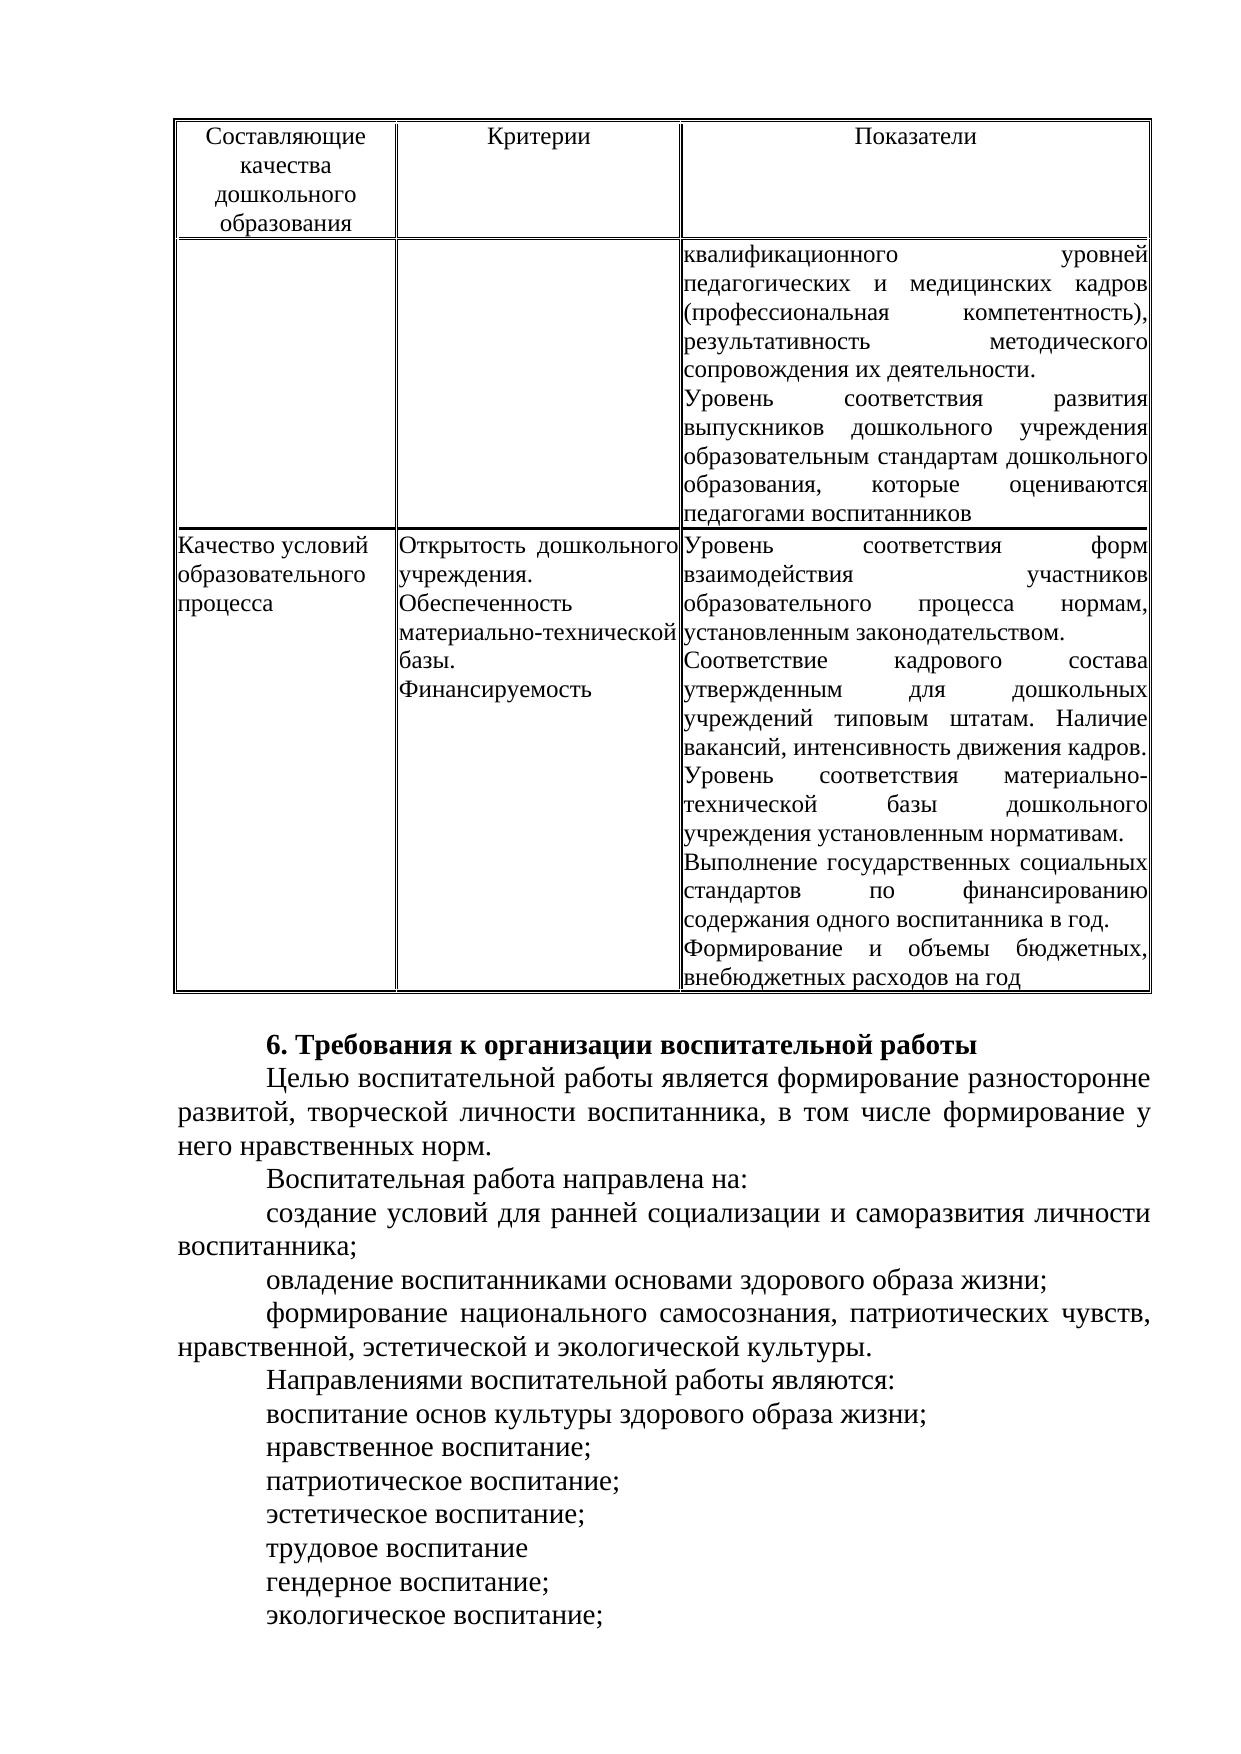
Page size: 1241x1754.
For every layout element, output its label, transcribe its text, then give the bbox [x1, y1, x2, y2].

text формирование национального самосознания, патриотических чувств, нравственной, эстетической и экологической культуры. [177, 1295, 1152, 1362]
text воспитание основ культуры здорового образа жизни; [177, 1396, 1152, 1429]
text овладение воспитанниками основами здорового образа жизни; [177, 1262, 1152, 1295]
table_header Составляющие качества дошкольного образования [177, 122, 396, 236]
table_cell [683, 236, 1149, 527]
table_header Критерии [396, 120, 681, 236]
text патриотическое воспитание; [177, 1463, 1152, 1497]
table_cell Качество образовательного процесса [177, 236, 395, 527]
table_cell Открытость дошкольного учреждения. Обеспеченность материально-технической базы. Финансируемость [396, 527, 681, 990]
table_header Показатели [681, 122, 1149, 236]
table_cell Уровень соответствия форм взаимодействия участников образовательного процесса нормам, установленным законодательством. Соответствие кадрового состава утвержденным для дошкольных учреждений типовым штатам. Наличие вакансий, интенсивность движения кадров. Уровень соответствия материально-технической базы дошкольного учреждения установленным нормативам. Выполнение государственных социальных стандартов по финансированию содержания одного воспитанника в год. Формирование и объемы бюджетных, внебюджетных расходов на год [681, 527, 1149, 990]
text эстетическое воспитание; [177, 1497, 1152, 1530]
text Воспитательная работа направлена на: [177, 1161, 1152, 1195]
text гендерное воспитание; [177, 1564, 1152, 1597]
text экологическое воспитание; [177, 1597, 1152, 1631]
text создание условий для ранней социализации и саморазвития личности воспитанника; [177, 1195, 1152, 1262]
text трудовое воспитание [177, 1530, 1152, 1564]
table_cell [398, 240, 679, 527]
text нравственное воспитание; [177, 1429, 1152, 1463]
table_cell Качество условий образовательного процесса [177, 527, 396, 990]
text Направлениями воспитательной работы являются: [177, 1362, 1152, 1396]
text 6. Требования к организации воспитательной работы [177, 1027, 1152, 1061]
text Целью воспитательной работы является формирование разносторонне развитой, творческой личности воспитанника, в том числе формирование у него нравственных норм. [177, 1061, 1152, 1161]
